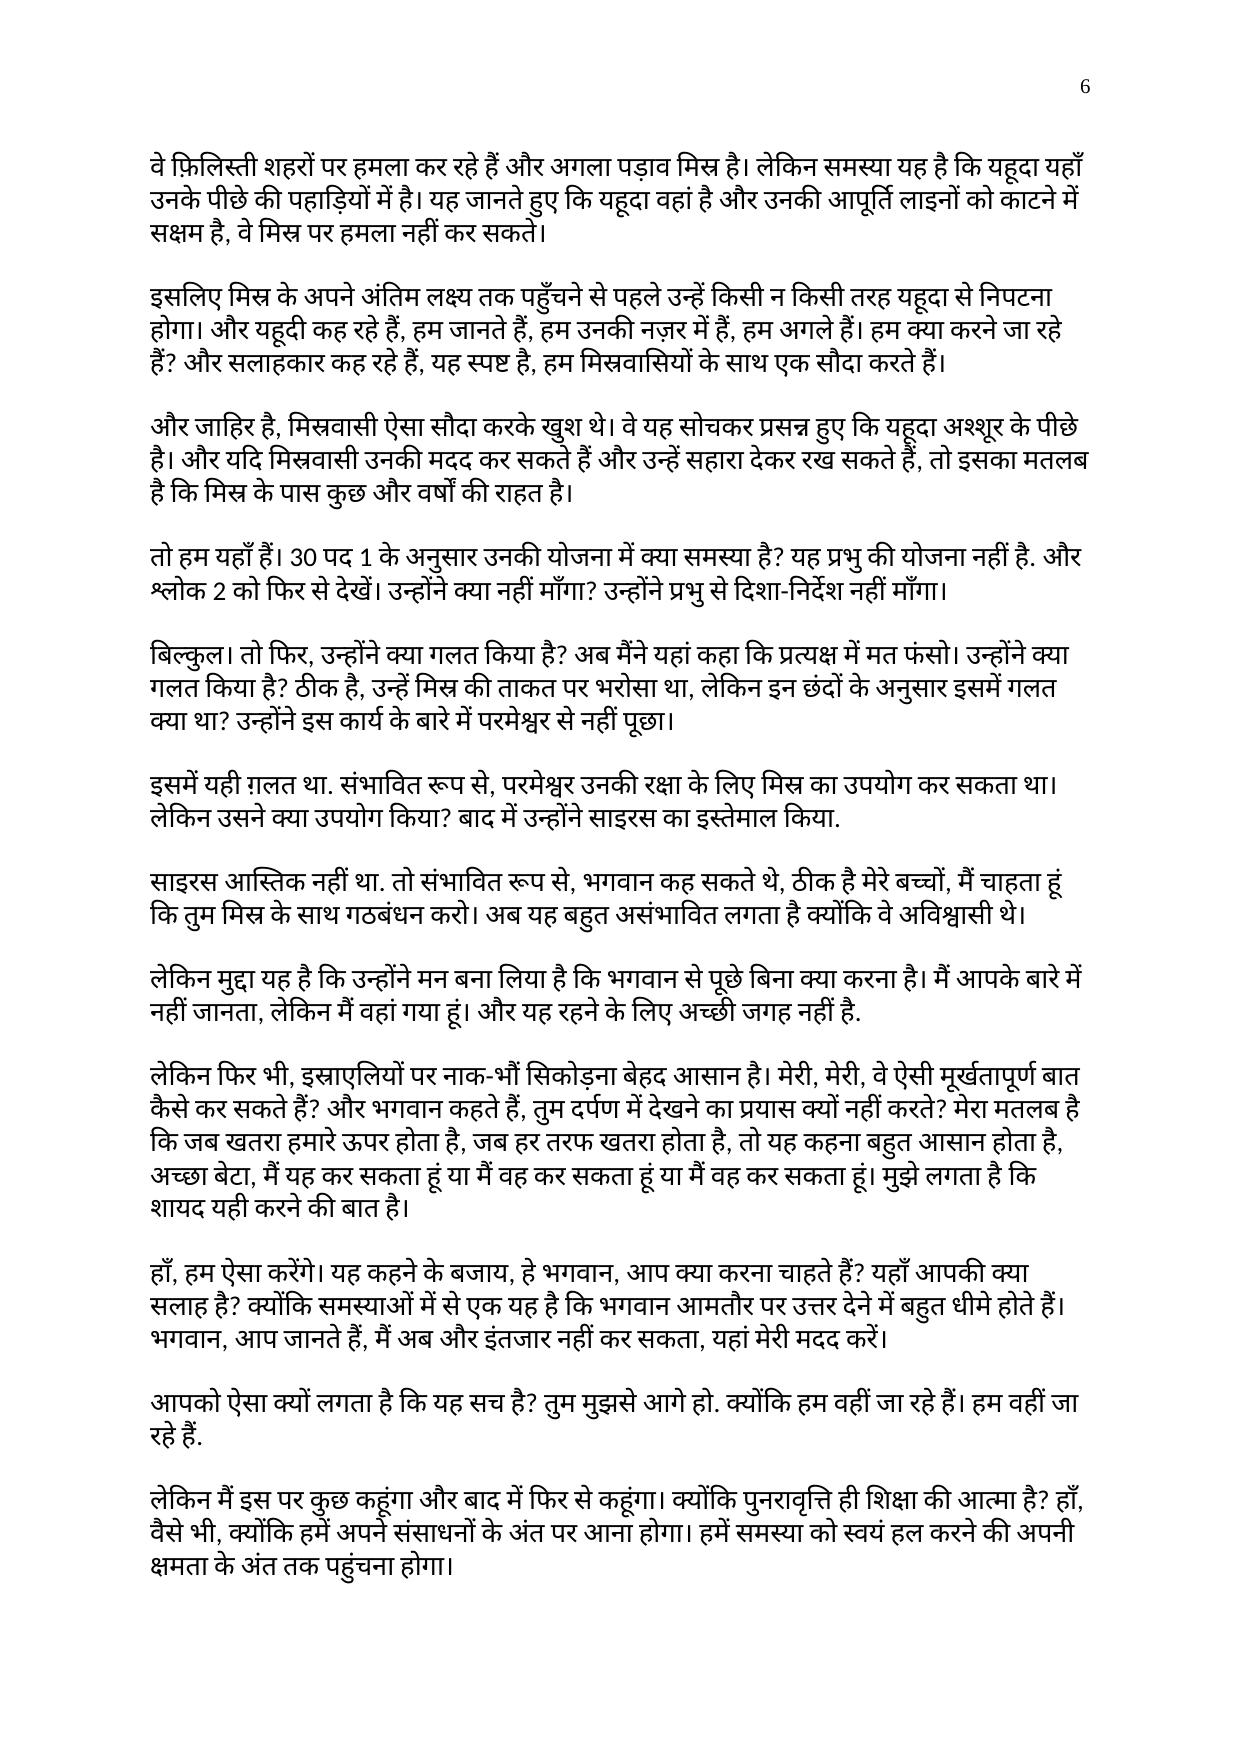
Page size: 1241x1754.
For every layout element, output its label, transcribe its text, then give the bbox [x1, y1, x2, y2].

text लेकिन फिर भी, इस्राएलियों पर नाक-भौं सिकोड़ना बेहद आसान है। मेरी, मेरी, वे ऐसी मूर्खतापूर्ण बात कैसे कर सकते हैं? और भगवान कहते हैं, तुम दर्पण में देखने का प्रयास क्यों नहीं करते? मेरा मतलब है कि जब खतरा हमारे ऊपर होता है, जब हर तरफ खतरा होता है, तो यह कहना बहुत आसान होता है, अच्छा बेटा, मैं यह कर सकता हूं या मैं वह कर सकता हूं या मैं वह कर सकता हूं। मुझे लगता है कि शायद यही करने की बात है। [150, 1059, 1090, 1225]
text इसलिए मिस्र के अपने अंतिम लक्ष्य तक पहुँचने से पहले उन्हें किसी न किसी तरह यहूदा से निपटना होगा। और यहूदी कह रहे हैं, हम जानते हैं, हम उनकी नज़र में हैं, हम अगले हैं। हम क्या करने जा रहे हैं? और सलाहकार कह रहे हैं, यह स्पष्ट है, हम मिस्रवासियों के साथ एक सौदा करते हैं। [150, 280, 1090, 379]
text आपको ऐसा क्यों लगता है कि यह सच है? तुम मुझसे आगे हो. क्योंकि हम वहीं जा रहे हैं। हम वहीं जा रहे हैं. [150, 1386, 1090, 1452]
text और जाहिर है, मिस्रवासी ऐसा सौदा करके खुश थे। वे यह सोचकर प्रसन्न हुए कि यहूदा अश्शूर के पीछे है। और यदि मिस्रवासी उनकी मदद कर सकते हैं और उन्हें सहारा देकर रख सकते हैं, तो इसका मतलब है कि मिस्र के पास कुछ और वर्षों की राहत है। [150, 410, 1090, 509]
text साइरस आस्तिक नहीं था. तो संभावित रूप से, भगवान कह सकते थे, ठीक है मेरे बच्चों, मैं चाहता हूं कि तुम मिस्र के साथ गठबंधन करो। अब यह बहुत असंभावित लगता है क्योंकि वे अविश्वासी थे। [150, 865, 1090, 931]
text लेकिन मैं इस पर कुछ कहूंगा और बाद में फिर से कहूंगा। क्योंकि पुनरावृत्ति ही शिक्षा की आत्मा है? हाँ, वैसे भी, क्योंकि हमें अपने संसाधनों के अंत पर आना होगा। हमें समस्या को स्वयं हल करने की अपनी क्षमता के अंत तक पहुंचना होगा। [150, 1483, 1090, 1582]
text हाँ, हम ऐसा करेंगे। यह कहने के बजाय, हे भगवान, आप क्या करना चाहते हैं? यहाँ आपकी क्या सलाह है? क्योंकि समस्याओं में से एक यह है कि भगवान आमतौर पर उत्तर देने में बहुत धीमे होते हैं। भगवान, आप जानते हैं, मैं अब और इंतजार नहीं कर सकता, यहां मेरी मदद करें। [150, 1256, 1090, 1355]
text इसमें यही ग़लत था. संभावित रूप से, परमेश्वर उनकी रक्षा के लिए मिस्र का उपयोग कर सकता था। लेकिन उसने क्या उपयोग किया? बाद में उन्होंने साइरस का इस्तेमाल किया. [150, 768, 1090, 834]
text वे फ़िलिस्ती शहरों पर हमला कर रहे हैं और अगला पड़ाव मिस्र है। लेकिन समस्या यह है कि यहूदा यहाँ उनके पीछे की पहाड़ियों में है। यह जानते हुए कि यहूदा वहां है और उनकी आपूर्ति लाइनों को काटने में सक्षम है, वे मिस्र पर हमला नहीं कर सकते। [150, 150, 1090, 249]
text लेकिन मुद्दा यह है कि उन्होंने मन बना लिया है कि भगवान से पूछे बिना क्या करना है। मैं आपके बारे में नहीं जानता, लेकिन मैं वहां गया हूं। और यह रहने के लिए अच्छी जगह नहीं है. [150, 962, 1090, 1028]
text बिल्कुल। तो फिर, उन्होंने क्या गलत किया है? अब मैंने यहां कहा कि प्रत्यक्ष में मत फंसो। उन्होंने क्या गलत किया है? ठीक है, उन्हें मिस्र की ताकत पर भरोसा था, लेकिन इन छंदों के अनुसार इसमें गलत क्या था? उन्होंने इस कार्य के बारे में परमेश्वर से नहीं पूछा। [150, 638, 1090, 737]
text तो हम यहाँ हैं। 30 पद 1 के अनुसार उनकी योजना में क्या समस्या है? यह प्रभु की योजना नहीं है. और श्लोक 2 को फिर से देखें। उन्होंने क्या नहीं माँगा? उन्होंने प्रभु से दिशा-निर्देश नहीं माँगा। [150, 541, 1090, 607]
